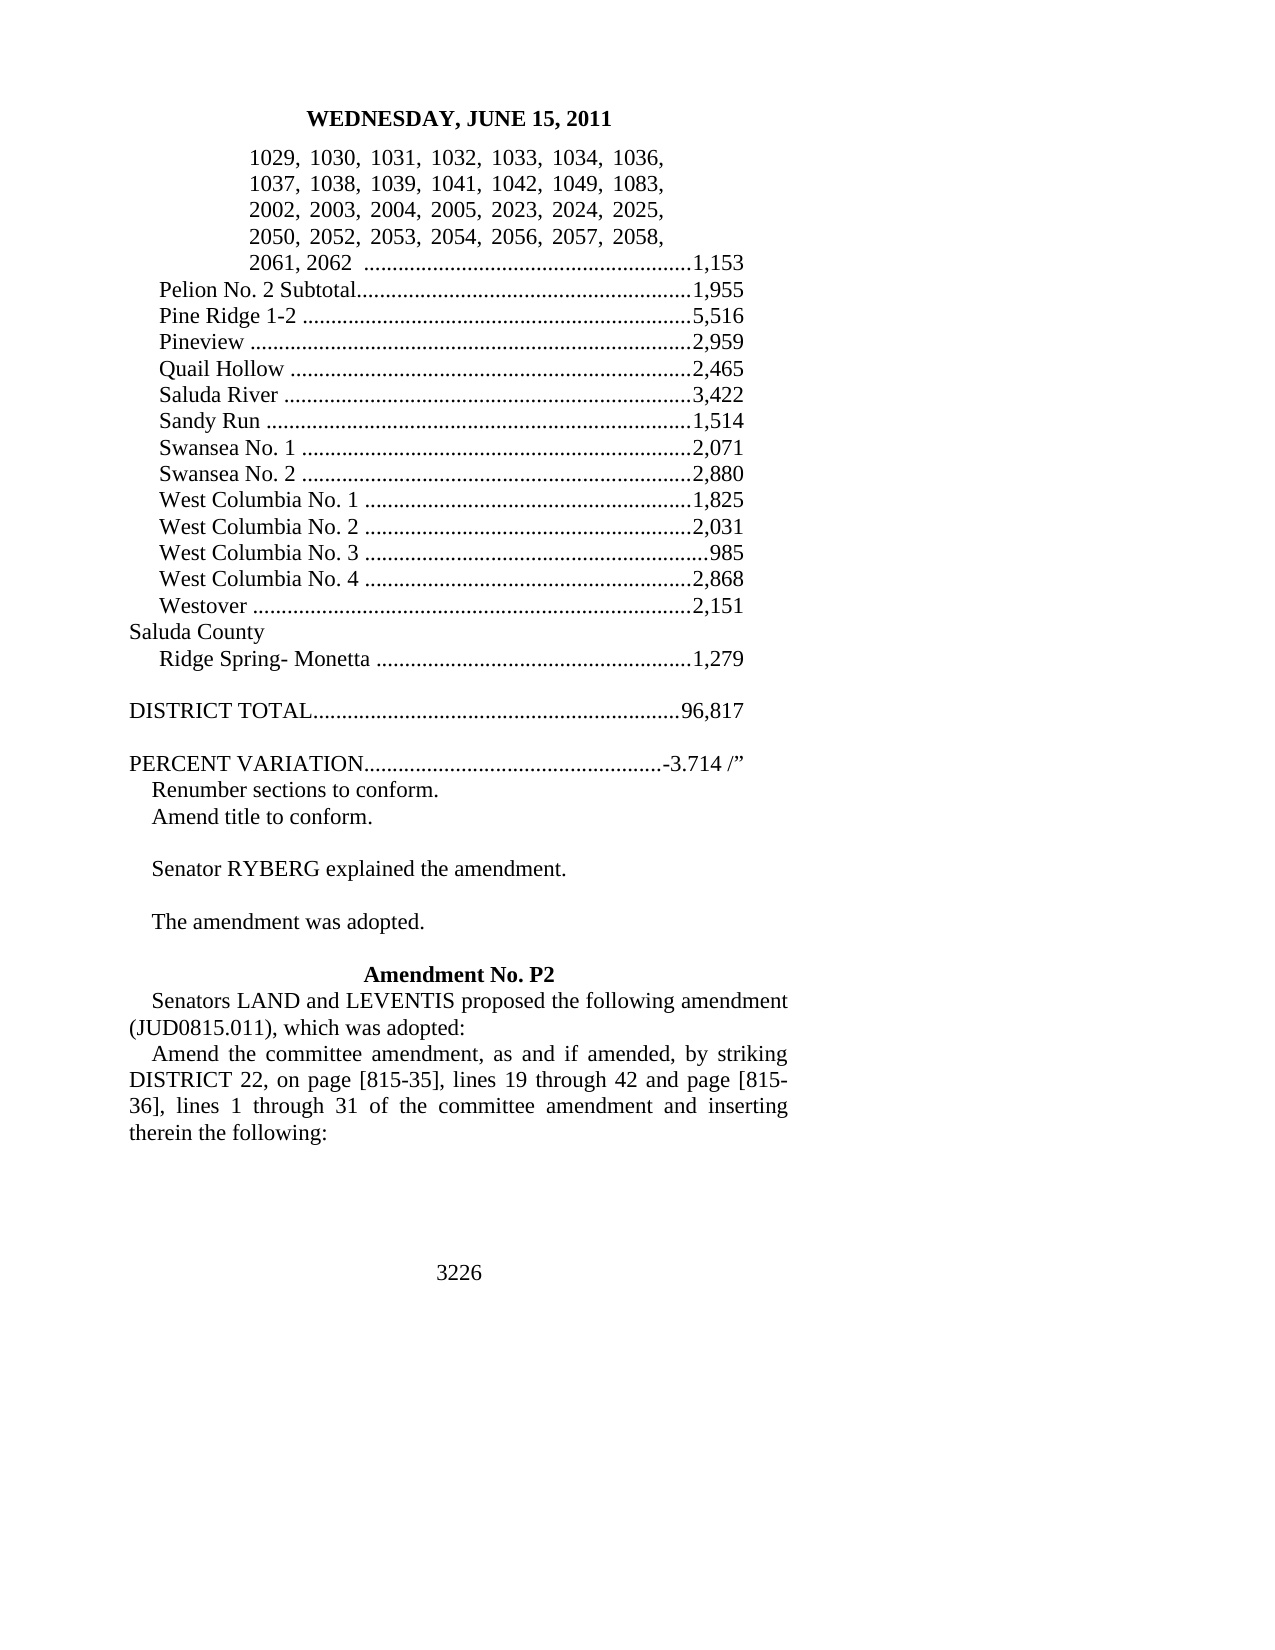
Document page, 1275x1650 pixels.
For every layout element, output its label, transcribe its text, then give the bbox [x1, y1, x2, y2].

text West Columbia No. 3 985 [159, 539, 789, 566]
text Westover 2,151 [159, 592, 789, 618]
text PERCENT VARIATION -3.714 /” [129, 750, 789, 776]
text Swansea No. 1 2,071 [159, 434, 789, 460]
text Swansea No. 2 2,880 [159, 460, 789, 486]
text Renumber sections to conform. [129, 776, 789, 803]
text West Columbia No. 2 2,031 [159, 513, 789, 539]
text Sandy Run 1,514 [159, 407, 789, 434]
text DISTRICT TOTAL 96,817 [129, 697, 789, 724]
text Pineview 2,959 [159, 328, 789, 355]
text Pine Ridge 1-2 5,516 [159, 302, 789, 328]
text Senator RYBERG explained the amendment. [129, 855, 789, 882]
text Amend the committee amendment, as and if amended, by striking DISTRICT 22, on page [815-35], lines 19 through 42 and page [815-36], lines 1 through 31 of the committee amendment and inserting therein the following: [129, 1040, 789, 1145]
text Amend title to conform. [129, 803, 789, 829]
text Ridge Spring- Monetta 1,279 [159, 644, 789, 671]
text Quail Hollow 2,465 [159, 355, 789, 381]
text West Columbia No. 1 1,825 [159, 486, 789, 513]
text Pelion No. 2 Subtotal 1,955 [159, 276, 789, 302]
text Senators LAND and LEVENTIS proposed the following amendment (JUD0815.011), which was adopted: [129, 987, 789, 1040]
text Saluda County [129, 618, 789, 644]
text West Columbia No. 4 2,868 [159, 566, 789, 592]
text The amendment was adopted. [129, 908, 789, 934]
text Saluda River 3,422 [159, 381, 789, 407]
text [219, 144, 664, 276]
text Amendment No. P2 [129, 961, 789, 987]
